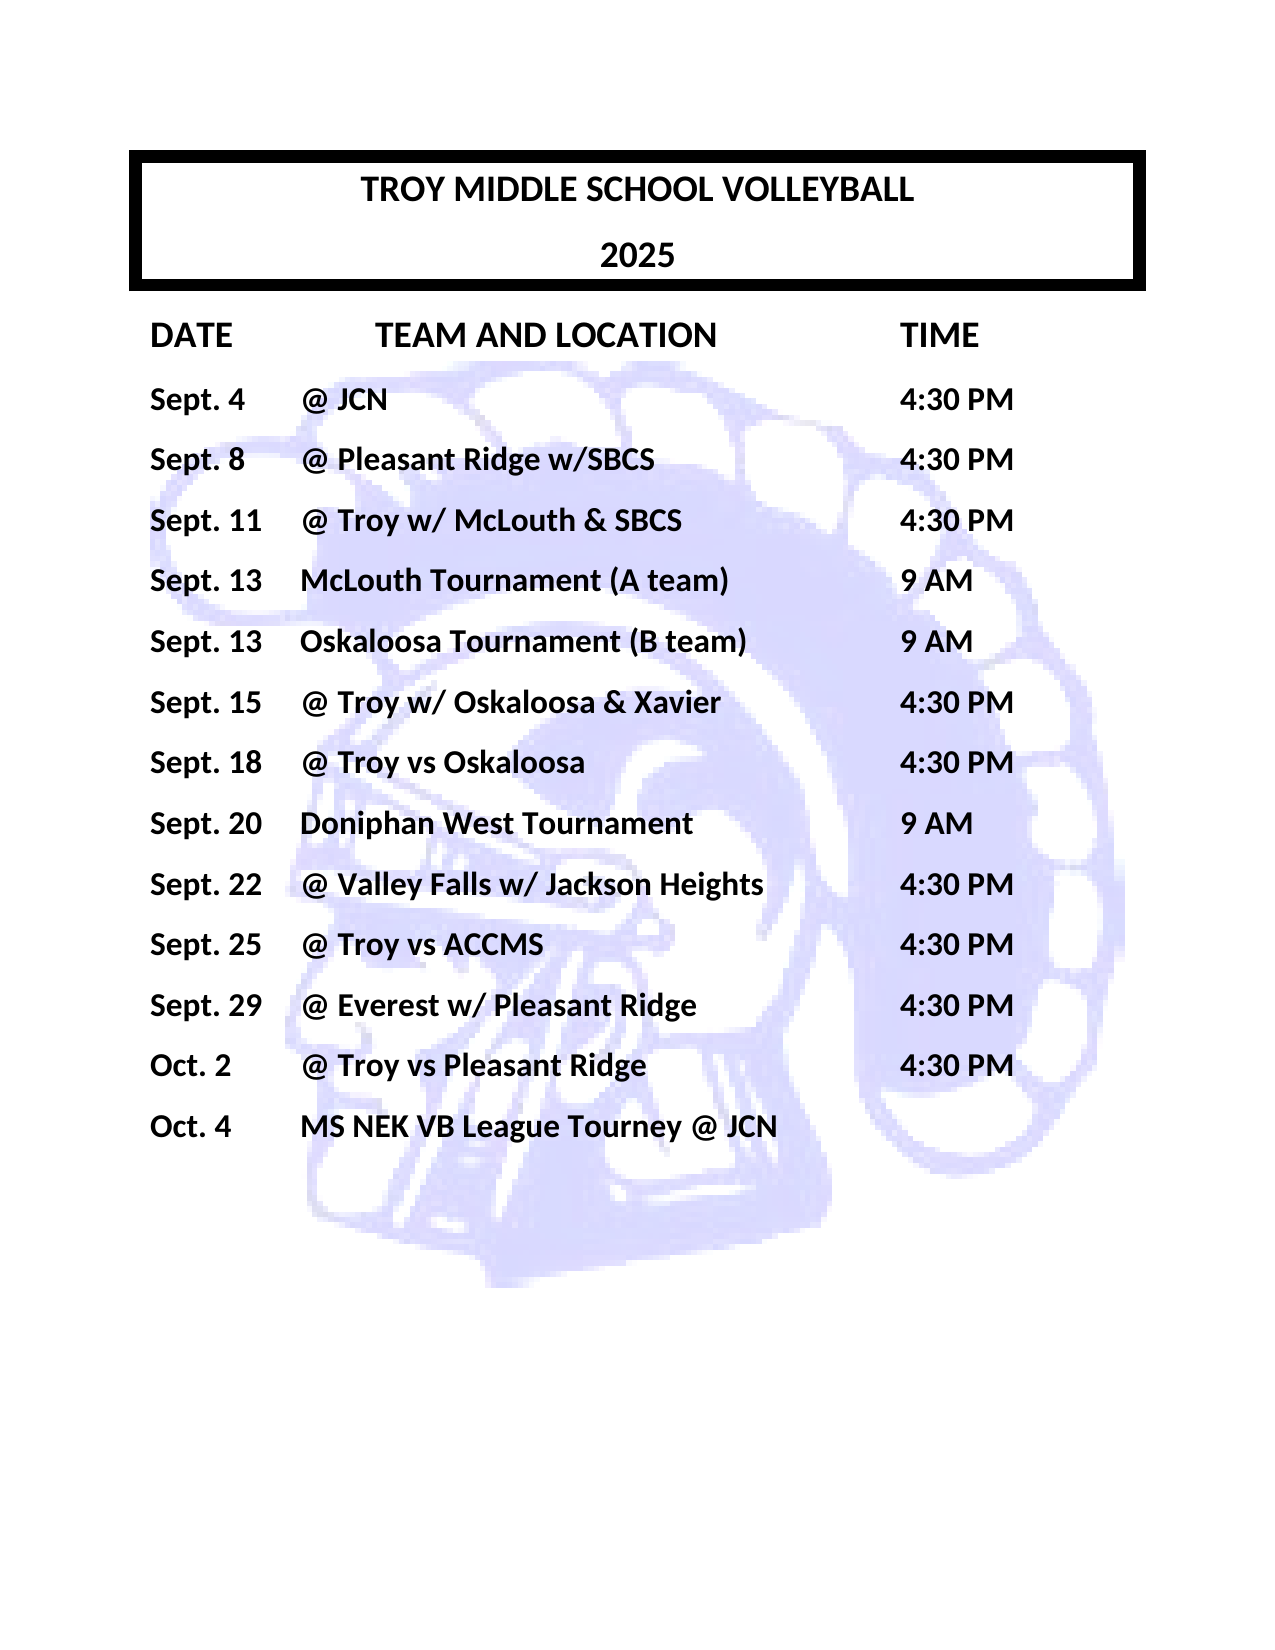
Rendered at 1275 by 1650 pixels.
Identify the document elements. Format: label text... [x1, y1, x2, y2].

text Sept. 15 @ Troy w/ Oskaloosa & Xavier 4:30 PM [150, 681, 1125, 721]
text Oct. 4 MS NEK VB League Tourney @ JCN [150, 1105, 1125, 1146]
text TROY MIDDLE SCHOOL VOLLEYBALL [142, 163, 1133, 210]
text Sept. 4 @ JCN 4:30 PM [150, 378, 1125, 418]
text Sept. 29 @ Everest w/ Pleasant Ridge 4:30 PM [150, 984, 1125, 1024]
text Sept. 18 @ Troy vs Oskaloosa 4:30 PM [150, 741, 1125, 782]
text Sept. 11 @ Troy w/ McLouth & SBCS 4:30 PM [150, 499, 1125, 539]
text Sept. 20 Doniphan West Tournament 9 AM [150, 802, 1125, 843]
text Sept. 22 @ Valley Falls w/ Jackson Heights 4:30 PM [150, 863, 1125, 903]
text Sept. 25 @ Troy vs ACCMS 4:30 PM [150, 923, 1125, 964]
text Oct. 2 @ Troy vs Pleasant Ridge 4:30 PM [150, 1044, 1125, 1085]
text 2025 [142, 216, 1133, 279]
text Sept. 13 McLouth Tournament (A team) 9 AM [150, 559, 1125, 600]
text Sept. 13 Oskaloosa Tournament (B team) 9 AM [150, 620, 1125, 661]
text DATE TEAM AND LOCATION TIME [150, 311, 1125, 357]
text Sept. 8 @ Pleasant Ridge w/SBCS 4:30 PM [150, 438, 1125, 479]
